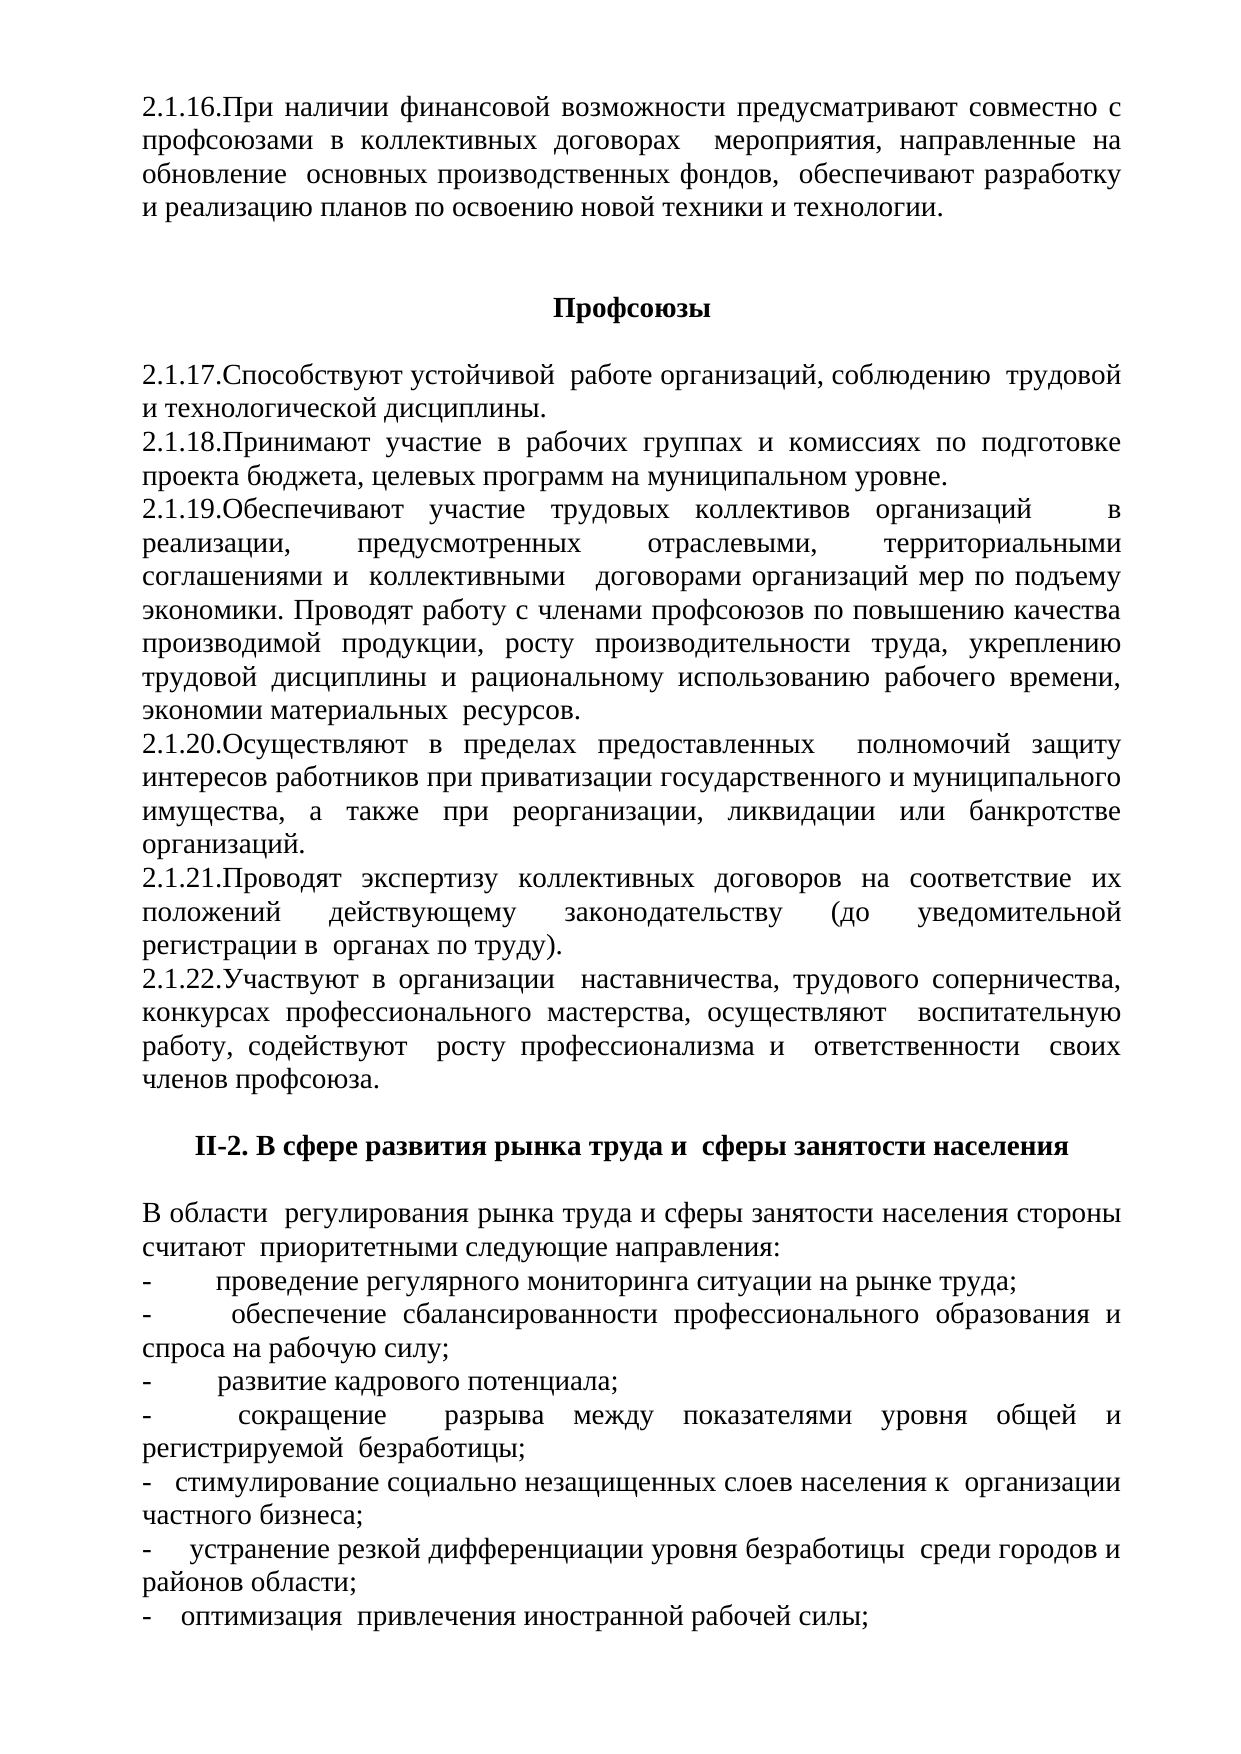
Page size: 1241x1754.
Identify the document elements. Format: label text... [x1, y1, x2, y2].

text - проведение регулярного мониторинга ситуации на рынке труда; [142, 1263, 1122, 1296]
text 2.1.17.Способствуют устойчивой работе организаций, соблюдению трудовой и технологической дисциплины. [142, 357, 1122, 424]
text 2.1.18.Принимают участие в рабочих группах и комиссиях по подготовке проекта бюджета, целевых программ на муниципальном уровне. [142, 424, 1122, 491]
text 2.1.20.Осуществляют в пределах предоставленных полномочий защиту интересов работников при приватизации государственного и муниципального имущества, а также при реорганизации, ликвидации или банкротстве организаций. [142, 726, 1122, 860]
text 2.1.19.Обеспечивают участие трудовых коллективов организаций в реализации, предусмотренных отраслевыми, территориальными соглашениями и коллективными договорами организаций мер по подъему экономики. Проводят работу с членами профсоюзов по повышению качества производимой продукции, росту производительности труда, укреплению трудовой дисциплины и рациональному использованию рабочего времени, экономии материальных ресурсов. [142, 491, 1122, 726]
text - оптимизация привлечения иностранной рабочей силы; [142, 1598, 1122, 1632]
text - развитие кадрового потенциала; [142, 1363, 1122, 1397]
text В области регулирования рынка труда и сферы занятости населения стороны считают приоритетными следующие направления: [142, 1196, 1122, 1263]
text Профсоюзы [142, 290, 1122, 323]
text - стимулирование социально незащищенных слоев населения к организации частного бизнеса; [142, 1464, 1122, 1531]
text 2.1.22.Участвуют в организации наставничества, трудового соперничества, конкурсах профессионального мастерства, осуществляют воспитательную работу, содействуют росту профессионализма и ответственности своих членов профсоюза. [142, 961, 1122, 1095]
text II-2. В сфере развития рынка труда и сферы занятости населения [142, 1128, 1122, 1162]
text - сокращение разрыва между показателями уровня общей и регистрируемой безработицы; [142, 1397, 1122, 1464]
text - обеспечение сбалансированности профессионального образования и спроса на рабочую силу; [142, 1296, 1122, 1363]
text - устранение резкой дифференциации уровня безработицы среди городов и районов области; [142, 1531, 1122, 1598]
text 2.1.16.При наличии финансовой возможности предусматривают совместно с профсоюзами в коллективных договорах мероприятия, направленные на обновление основных производственных фондов, обеспечивают разработку и реализацию планов по освоению новой техники и технологии. [142, 89, 1122, 223]
text 2.1.21.Проводят экспертизу коллективных договоров на соответствие их положений действующему законодательству (до уведомительной регистрации в органах по труду). [142, 860, 1122, 961]
